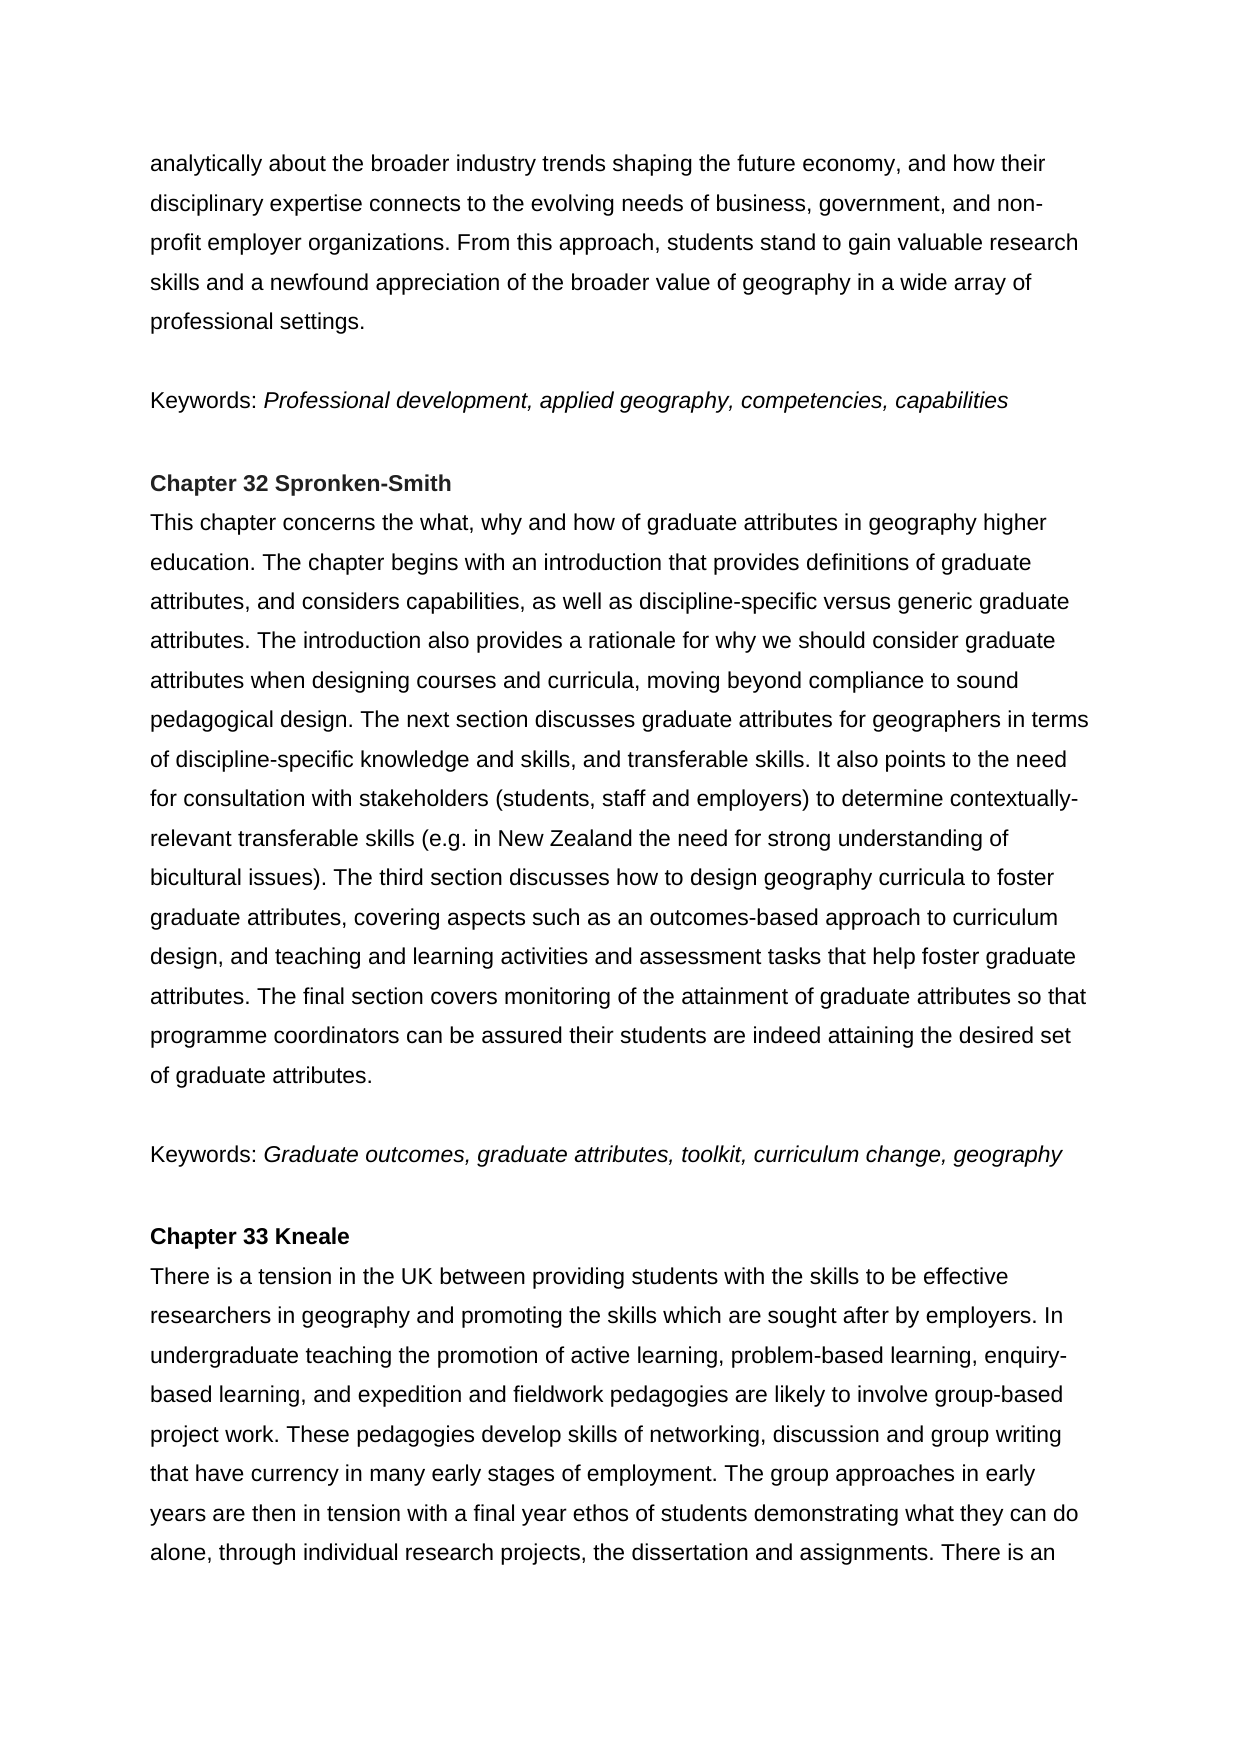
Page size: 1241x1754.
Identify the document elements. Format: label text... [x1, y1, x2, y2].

text This chapter concerns the what, why and how of graduate attributes in geography higher education. The chapter begins with an introduction that provides definitions of graduate attributes, and considers capabilities, as well as discipline-specific versus generic graduate attributes. The introduction also provides a rationale for why we should consider graduate attributes when designing courses and curricula, moving beyond compliance to sound pedagogical design. The next section discusses graduate attributes for geographers in terms of discipline-specific knowledge and skills, and transferable skills. It also points to the need for consultation with stakeholders (students, staff and employers) to determine contextually-relevant transferable skills (e.g. in New Zealand the need for strong understanding of bicultural issues). The third section discusses how to design geography curricula to foster graduate attributes, covering aspects such as an outcomes-based approach to curriculum design, and teaching and learning activities and assessment tasks that help foster graduate attributes. The final section covers monitoring of the attainment of graduate attributes so that programme coordinators can be assured their students are indeed attaining the desired set of graduate attributes. [150, 509, 1090, 1088]
text Keywords: Graduate outcomes, graduate attributes, toolkit, curriculum change, geography [150, 1141, 1090, 1167]
text Chapter 33 Kneale [150, 1223, 1090, 1249]
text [150, 1263, 1090, 1565]
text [150, 150, 1090, 334]
text Chapter 32 Spronken-Smith [150, 469, 1090, 496]
text Keywords: Professional development, applied geography, competencies, capabilities [150, 387, 1090, 413]
